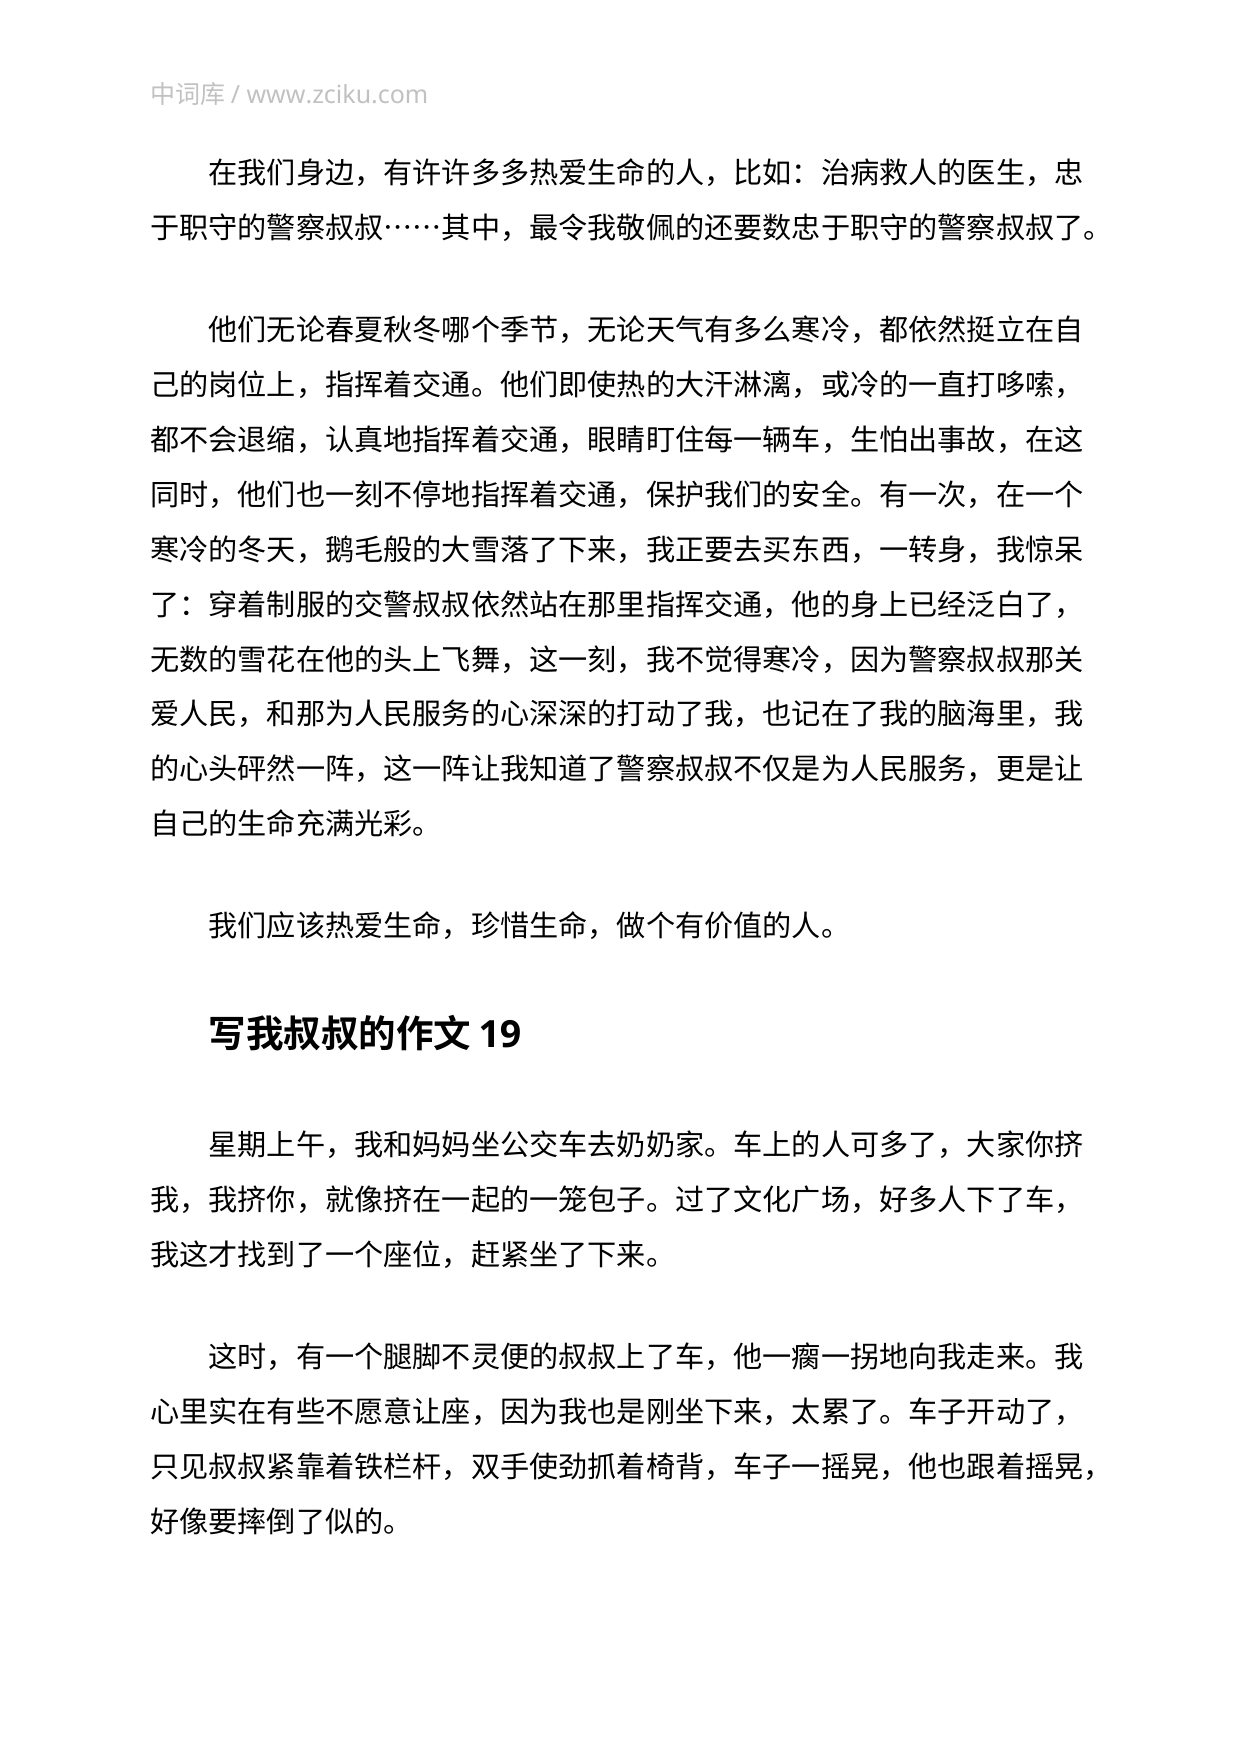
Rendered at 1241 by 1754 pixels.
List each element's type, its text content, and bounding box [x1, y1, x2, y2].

text 星期上午，我和妈妈坐公交车去奶奶家。车上的人可多了，大家你挤我，我挤你，就像挤在一起的一笼包子。过了文化广场，好多人下了车，我这才找到了一个座位，赶紧坐了下来。 [150, 1122, 1090, 1274]
text 我们应该热爱生命，珍惜生命，做个有价值的人。 [150, 902, 1090, 945]
text 他们无论春夏秋冬哪个季节，无论天气有多么寒冷，都依然挺立在自己的岗位上，指挥着交通。他们即使热的大汗淋漓，或冷的一直打哆嗦，都不会退缩，认真地指挥着交通，眼睛盯住每一辆车，生怕出事故，在这同时，他们也一刻不停地指挥着交通，保护我们的安全。有一次，在一个寒冷的冬天，鹅毛般的大雪落了下来，我正要去买东西，一转身，我惊呆了：穿着制服的交警叔叔依然站在那里指挥交通，他的身上已经泛白了，无数的雪花在他的头上飞舞，这一刻，我不觉得寒冷，因为警察叔叔那关爱人民，和那为人民服务的心深深的打动了我，也记在了我的脑海里，我的心头砰然一阵，这一阵让我知道了警察叔叔不仅是为人民服务，更是让自己的生命充满光彩。 [150, 307, 1090, 843]
text 这时，有一个腿脚不灵便的叔叔上了车，他一瘸一拐地向我走来。我心里实在有些不愿意让座，因为我也是刚坐下来，太累了。车子开动了，只见叔叔紧靠着铁栏杆，双手使劲抓着椅背，车子一摇晃，他也跟着摇晃，好像要摔倒了似的。 [150, 1333, 1090, 1540]
text 写我叔叔的作文19 [150, 1004, 1090, 1059]
text 在我们身边，有许许多多热爱生命的人，比如：治病救人的医生，忠于职守的警察叔叔……其中，最令我敬佩的还要数忠于职守的警察叔叔了。 [150, 150, 1090, 247]
